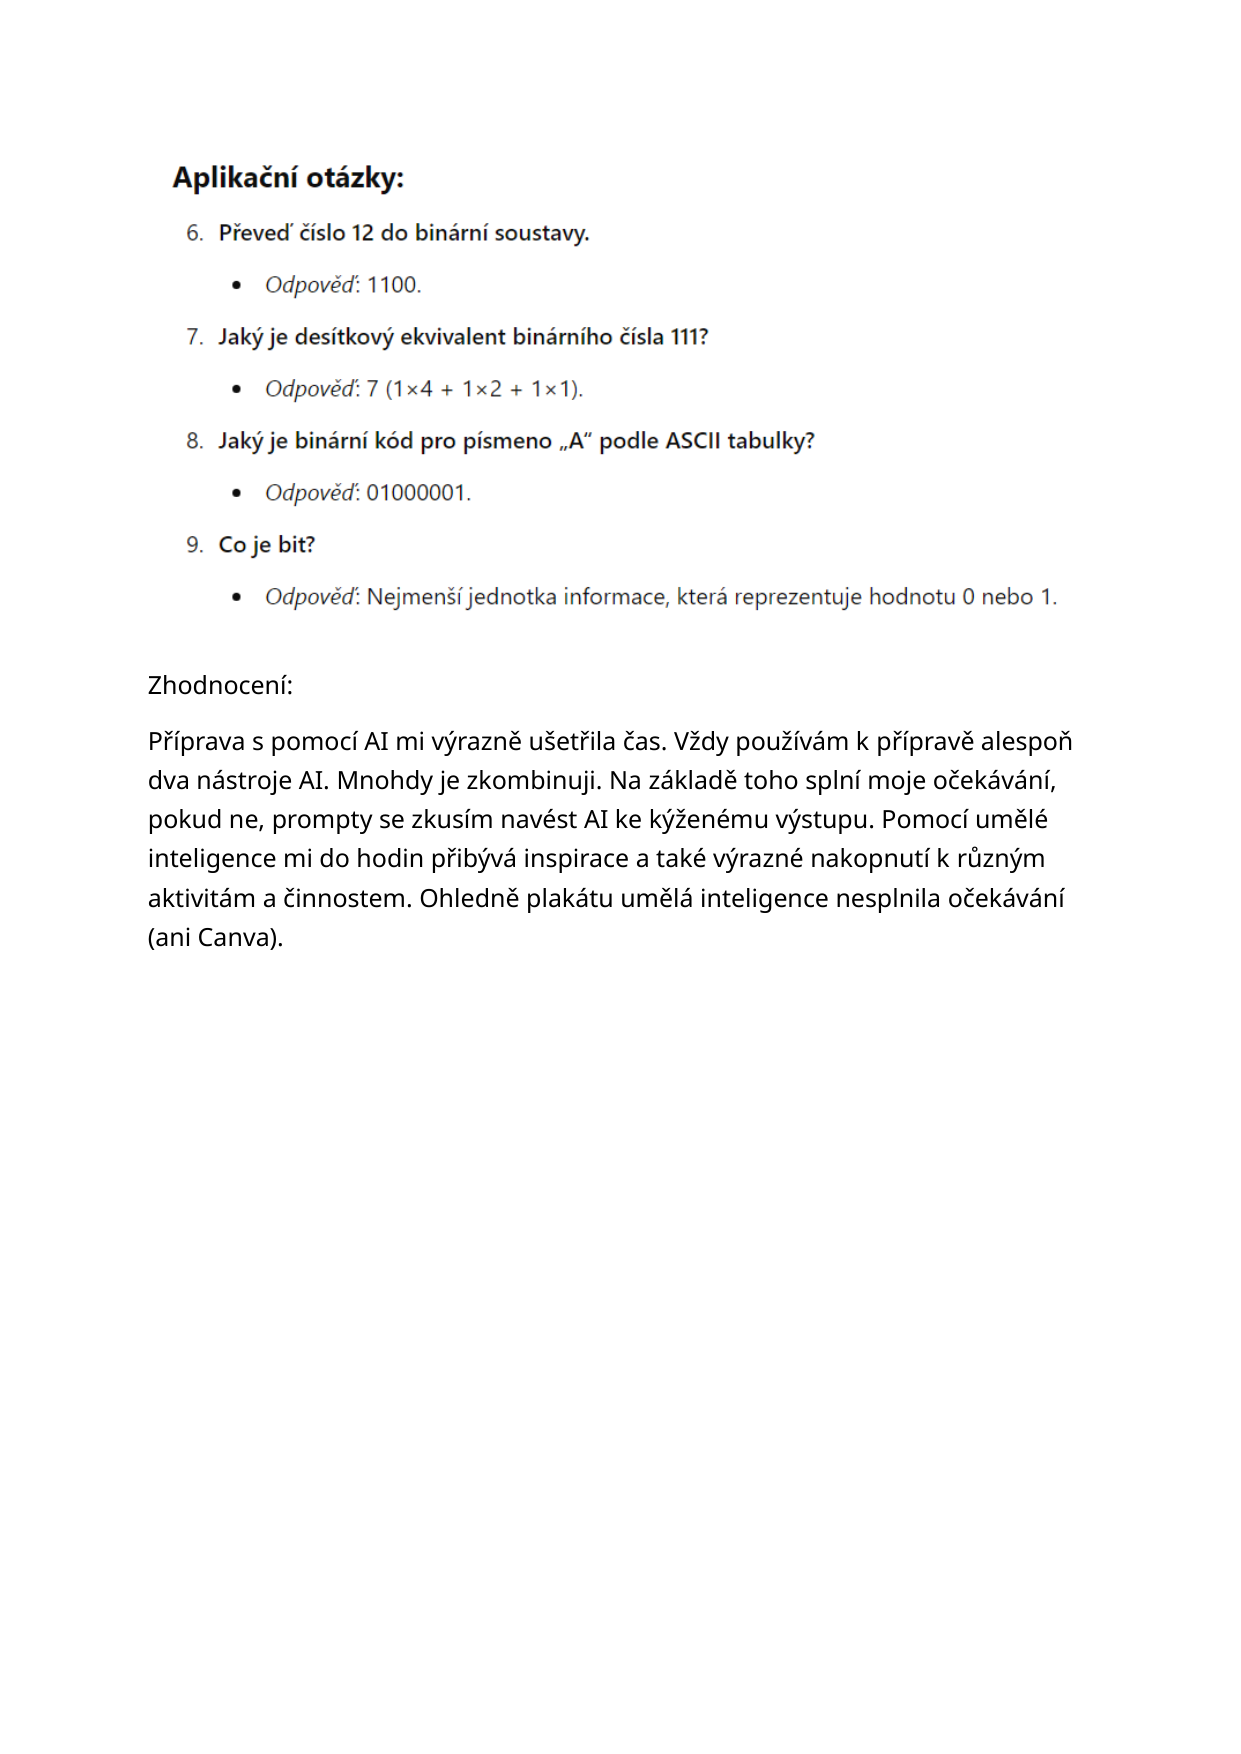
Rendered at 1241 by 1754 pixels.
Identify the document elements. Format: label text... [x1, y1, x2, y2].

text Zhodnocení: [148, 668, 1093, 702]
picture [147, 147, 1093, 646]
text Příprava s pomocí AI mi výrazně ušetřila čas. Vždy používám k přípravě alespoň dva nástroje AI. Mnohdy je zkombinuji. Na základě toho splní moje očekávání, pokud ne, prompty se zkusím navést AI ke kýženému výstupu. Pomocí umělé inteligence mi do hodin přibývá inspirace a také výrazné nakopnutí k různým aktivitám a činnostem. Ohledně plakátu umělá inteligence nesplnila očekávání (ani Canva). [148, 724, 1093, 953]
